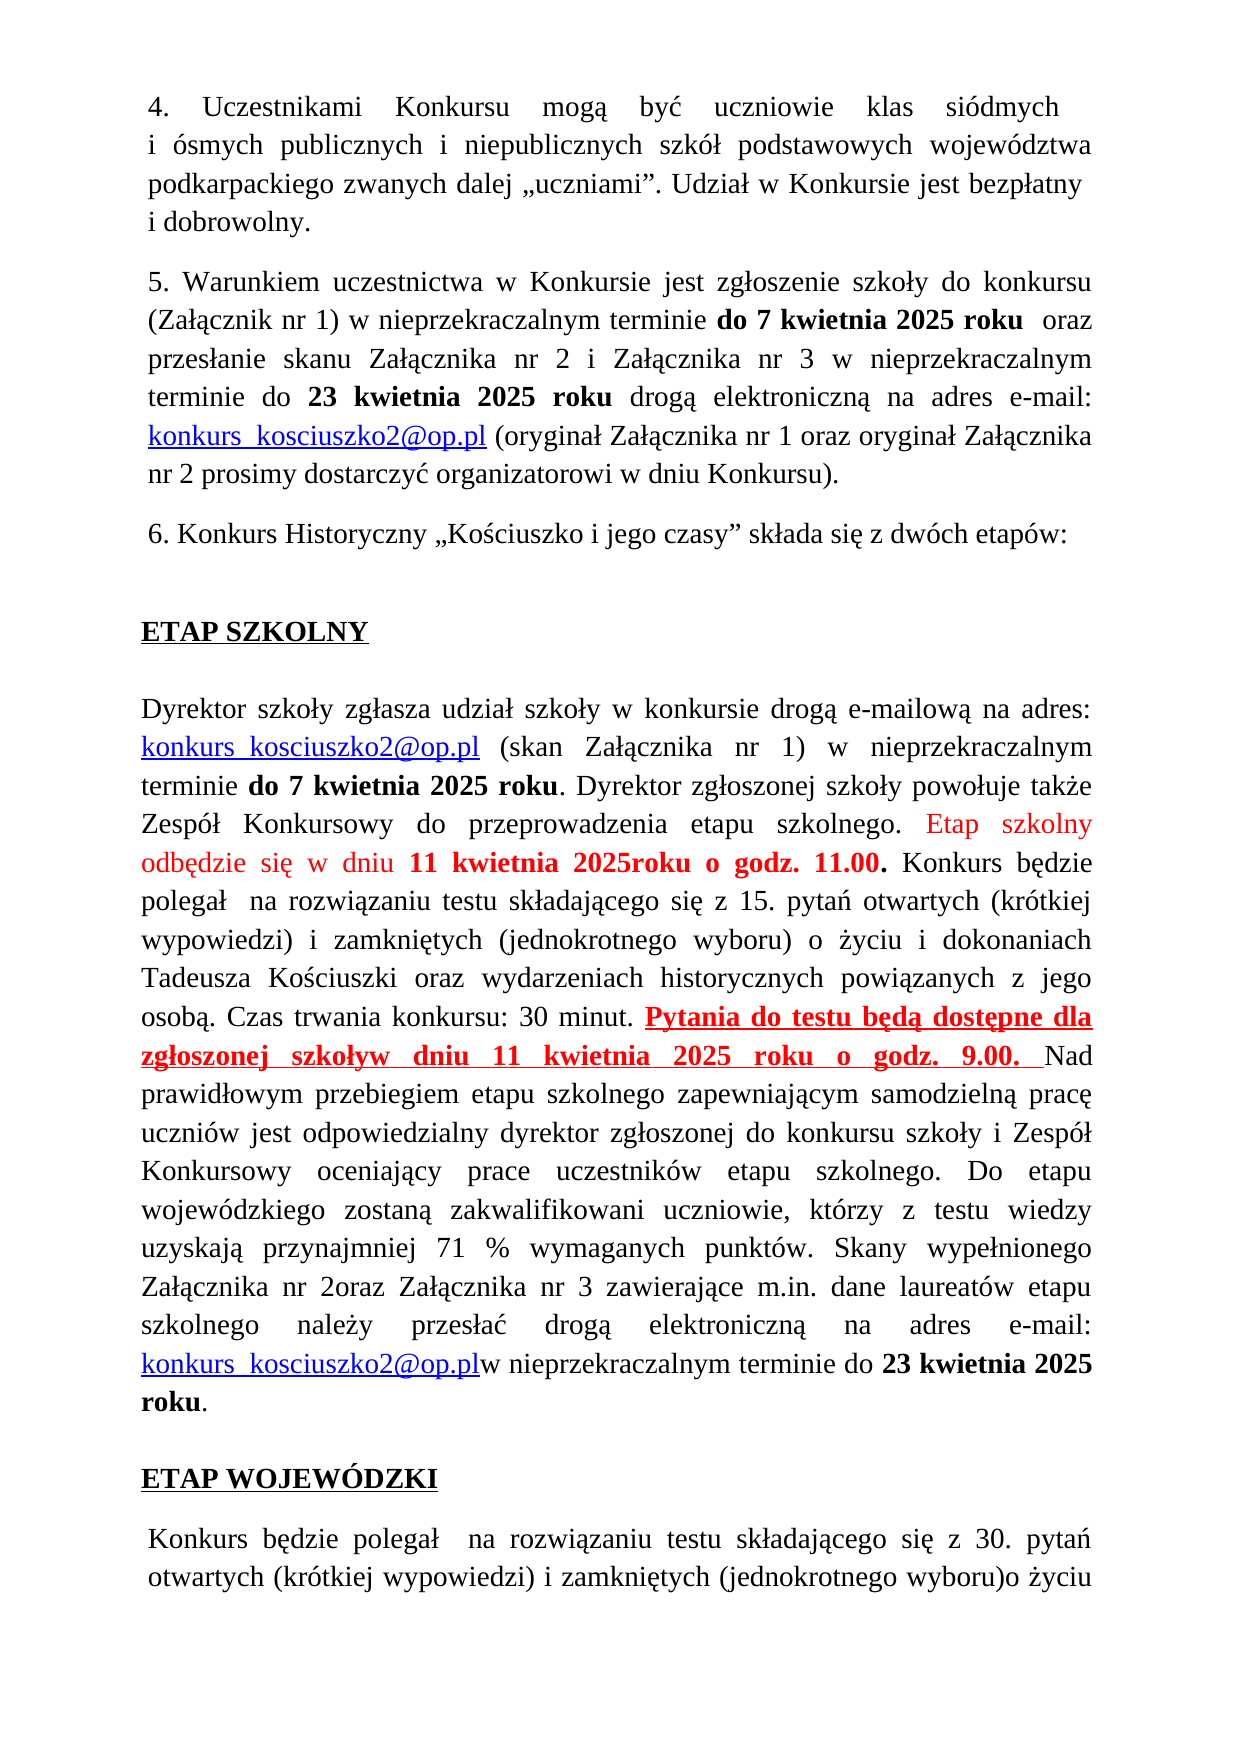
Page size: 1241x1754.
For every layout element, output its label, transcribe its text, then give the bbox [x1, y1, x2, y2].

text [148, 1521, 1093, 1593]
text 6. Konkurs Historyczny „Kościuszko i jego czasy” składa się z dwóch etapów: [148, 516, 1093, 549]
list ETAP SZKOLNY [141, 614, 1093, 647]
text 4. Uczestnikami Konkursu mogą być uczniowie klas siódmych i ósmych publicznych i niepublicznych szkół podstawowych województwa podkarpackiego zwanych dalej „uczniami”. Udział w Konkursie jest bezpłatny i dobrowolny. [148, 89, 1093, 238]
text 5. Warunkiem uczestnictwa w Konkursie jest zgłoszenie szkoły do konkursu (Załącznik nr 1) w nieprzekraczalnym terminie do 7 kwietnia 2025 roku oraz przesłanie skanu Załącznika nr 2 i Załącznika nr 3 w nieprzekraczalnym terminie do 23 kwietnia 2025 roku drogą elektroniczną na adres e-mail: konkurs_kosciuszko2@op.pl (oryginał Załącznika nr 1 oraz oryginał Załącznika nr 2 prosimy dostarczyć organizatorowi w dniu Konkursu). [148, 264, 1093, 490]
list Dyrektor szkoły zgłasza udział szkoły w konkursie drogą e-mailową na adres: konkurs_kosciuszko2@op.pl (skan Załącznika nr 1) w nieprzekraczalnym terminie do 7 kwietnia 2025 roku. Dyrektor zgłoszonej szkoły powołuje także Zespół Konkursowy do przeprowadzenia etapu szkolnego. Etap szkolny odbędzie się w dniu 11 kwietnia 2025roku o godz. 11.00. Konkurs będzie polegał na rozwiązaniu testu składającego się z 15. pytań otwartych (krótkiej wypowiedzi) i zamkniętych (jednokrotnego wyboru) o życiu i dokonaniach Tadeusza Kościuszki oraz wydarzeniach historycznych powiązanych z jego osobą. Czas trwania konkursu: 30 minut. Pytania do testu będą dostępne dla zgłoszonej szkoływ dniu 11 kwietnia 2025 roku o godz. 9.00. Nad prawidłowym przebiegiem etapu szkolnego zapewniającym samodzielną pracę uczniów jest odpowiedzialny dyrektor zgłoszonej do konkursu szkoły i Zespół Konkursowy oceniający prace uczestników etapu szkolnego. Do etapu wojewódzkiego zostaną zakwalifikowani uczniowie, którzy z testu wiedzy uzyskają przynajmniej 71 % wymaganych punktów. Skany wypełnionego Załącznika nr 2oraz Załącznika nr 3 zawierające m.in. dane laureatów etapu szkolnego należy przesłać drogą elektroniczną na adres e-mail: konkurs_kosciuszko2@op.plw nieprzekraczalnym terminie do 23 kwietnia 2025 roku. [141, 691, 1093, 1418]
list ETAP WOJEWÓDZKI [141, 1462, 1093, 1495]
